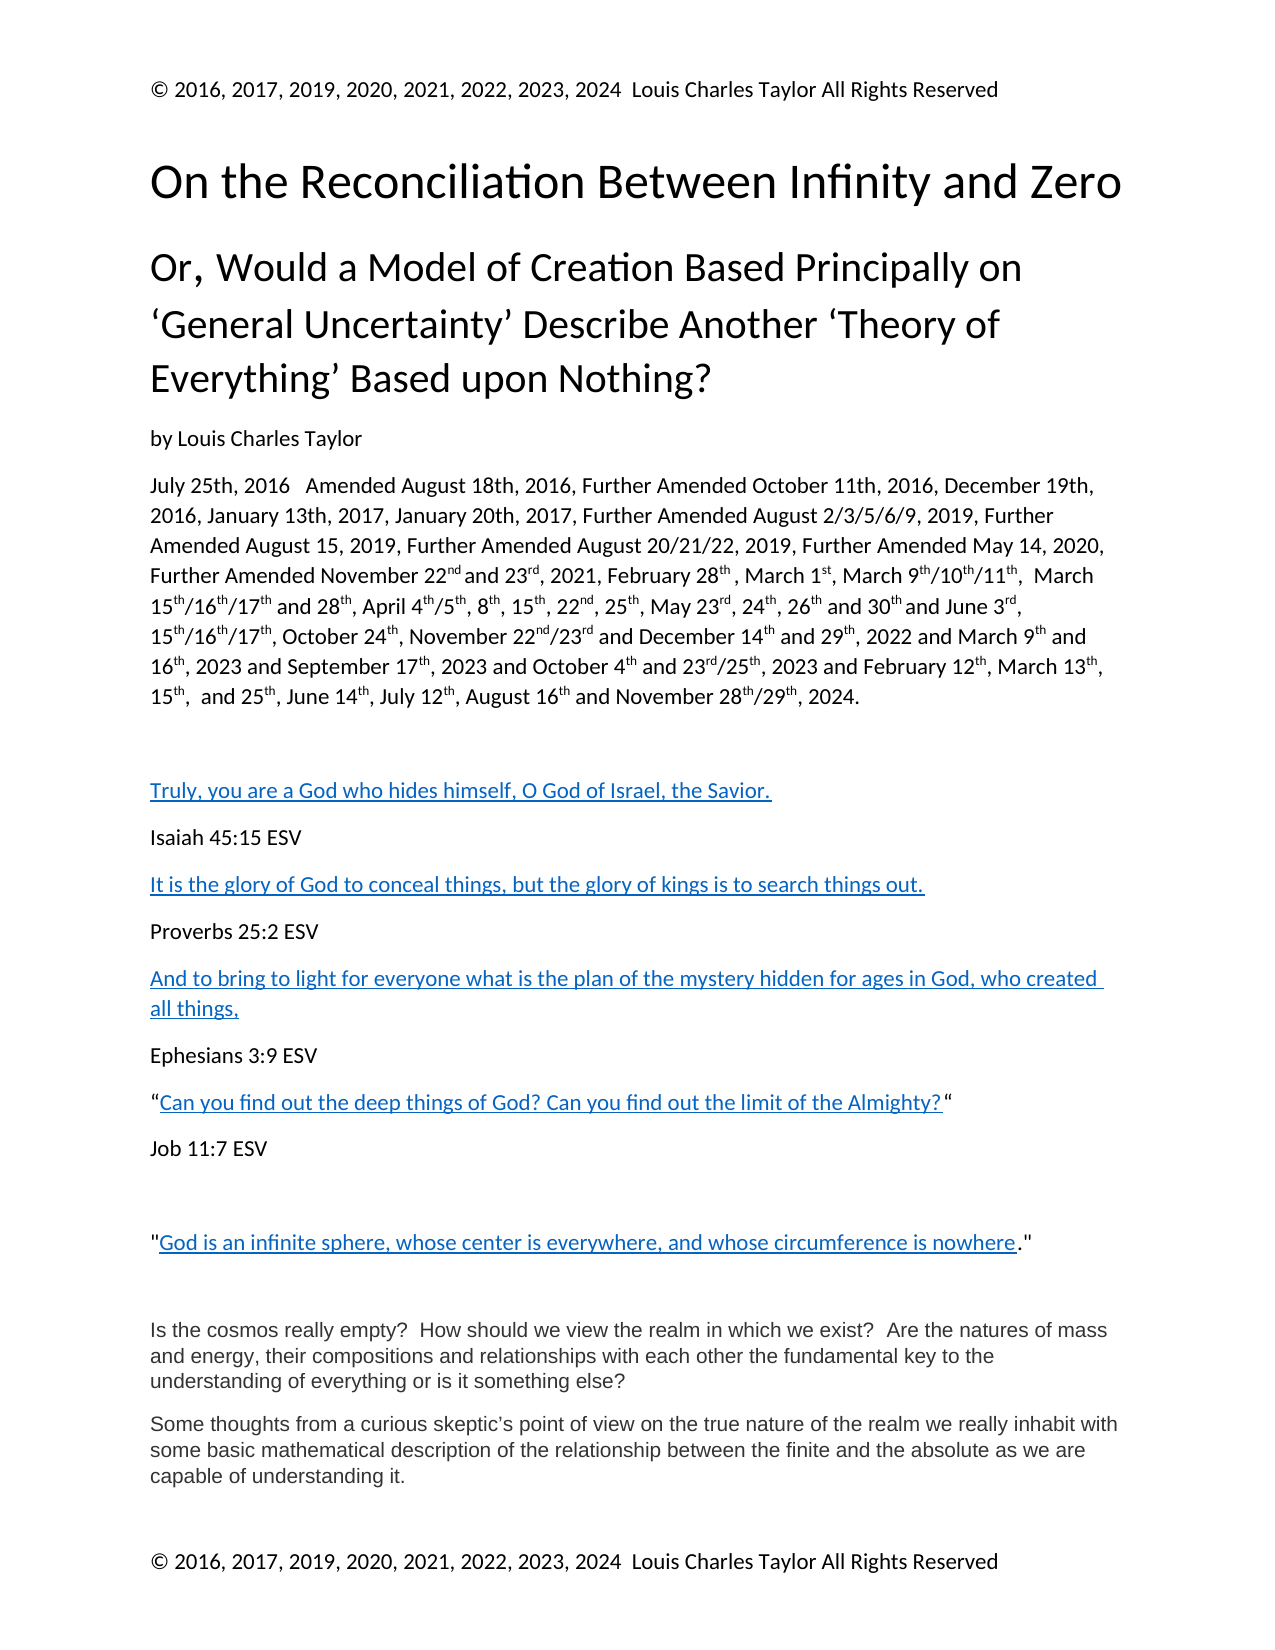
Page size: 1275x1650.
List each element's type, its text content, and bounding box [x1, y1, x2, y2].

text And to bring to light for everyone what is the plan of the mystery hidden for ages in God, who created all things, [150, 964, 1125, 1022]
text Ephesians 3:9 ESV [150, 1041, 1125, 1069]
text “Can you find out the deep things of God? Can you find out the limit of the Almighty?“ [150, 1088, 1125, 1116]
text Job 11:7 ESV [150, 1134, 1125, 1162]
text Is the cosmos really empty? How should we view the realm in which we exist? Are the natures of mass and energy, their compositions and relationships with each other the fundamental key to the understanding of everything or is it something else? [150, 1318, 1125, 1393]
text It is the glory of God to conceal things, but the glory of kings is to search things out. [150, 870, 1125, 898]
text Or, Would a Model of Creation Based Principally on ‘General Uncertainty’ Describe Another ‘Theory of Everything’ Based upon Nothing? [150, 232, 1125, 403]
text by Louis Charles Taylor [150, 424, 1125, 452]
text Proverbs 25:2 ESV [150, 917, 1125, 945]
text "God is an infinite sphere, whose center is everywhere, and whose circumference is nowhere." [150, 1228, 1125, 1256]
text Some thoughts from a curious skeptic’s point of view on the true nature of the realm we really inhabit with some basic mathematical description of the relationship between the finite and the absolute as we are capable of understanding it. [150, 1412, 1125, 1487]
text Truly, you are a God who hides himself, O God of Israel, the Savior. [150, 776, 1125, 804]
text On the Reconciliation Between Infinity and Zero [150, 150, 1125, 211]
text Isaiah 45:15 ESV [150, 823, 1125, 851]
text July 25th, 2016 Amended August 18th, 2016, Further Amended October 11th, 2016, December 19th, 2016, January 13th, 2017, January 20th, 2017, Further Amended August 2/3/5/6/9, 2019, Further Amended August 15, 2019, Further Amended August 20/21/22, 2019, Further Amended May 14, 2020, Further Amended November 22nd and 23rd, 2021, February 28th , March 1st, March 9th/10th/11th, March 15th/16th/17th and 28th, April 4th/5th, 8th, 15th, 22nd, 25th, May 23rd, 24th, 26th and 30th and June 3rd, 15th/16th/17th, October 24th, November 22nd/23rd and December 14th and 29th, 2022 and March 9th and 16th, 2023 and September 17th, 2023 and October 4th and 23rd/25th, 2023 and February 12th, March 13th, 15th, and 25th, June 14th, July 12th, August 16th and November 28th/29th, 2024. [150, 471, 1125, 710]
